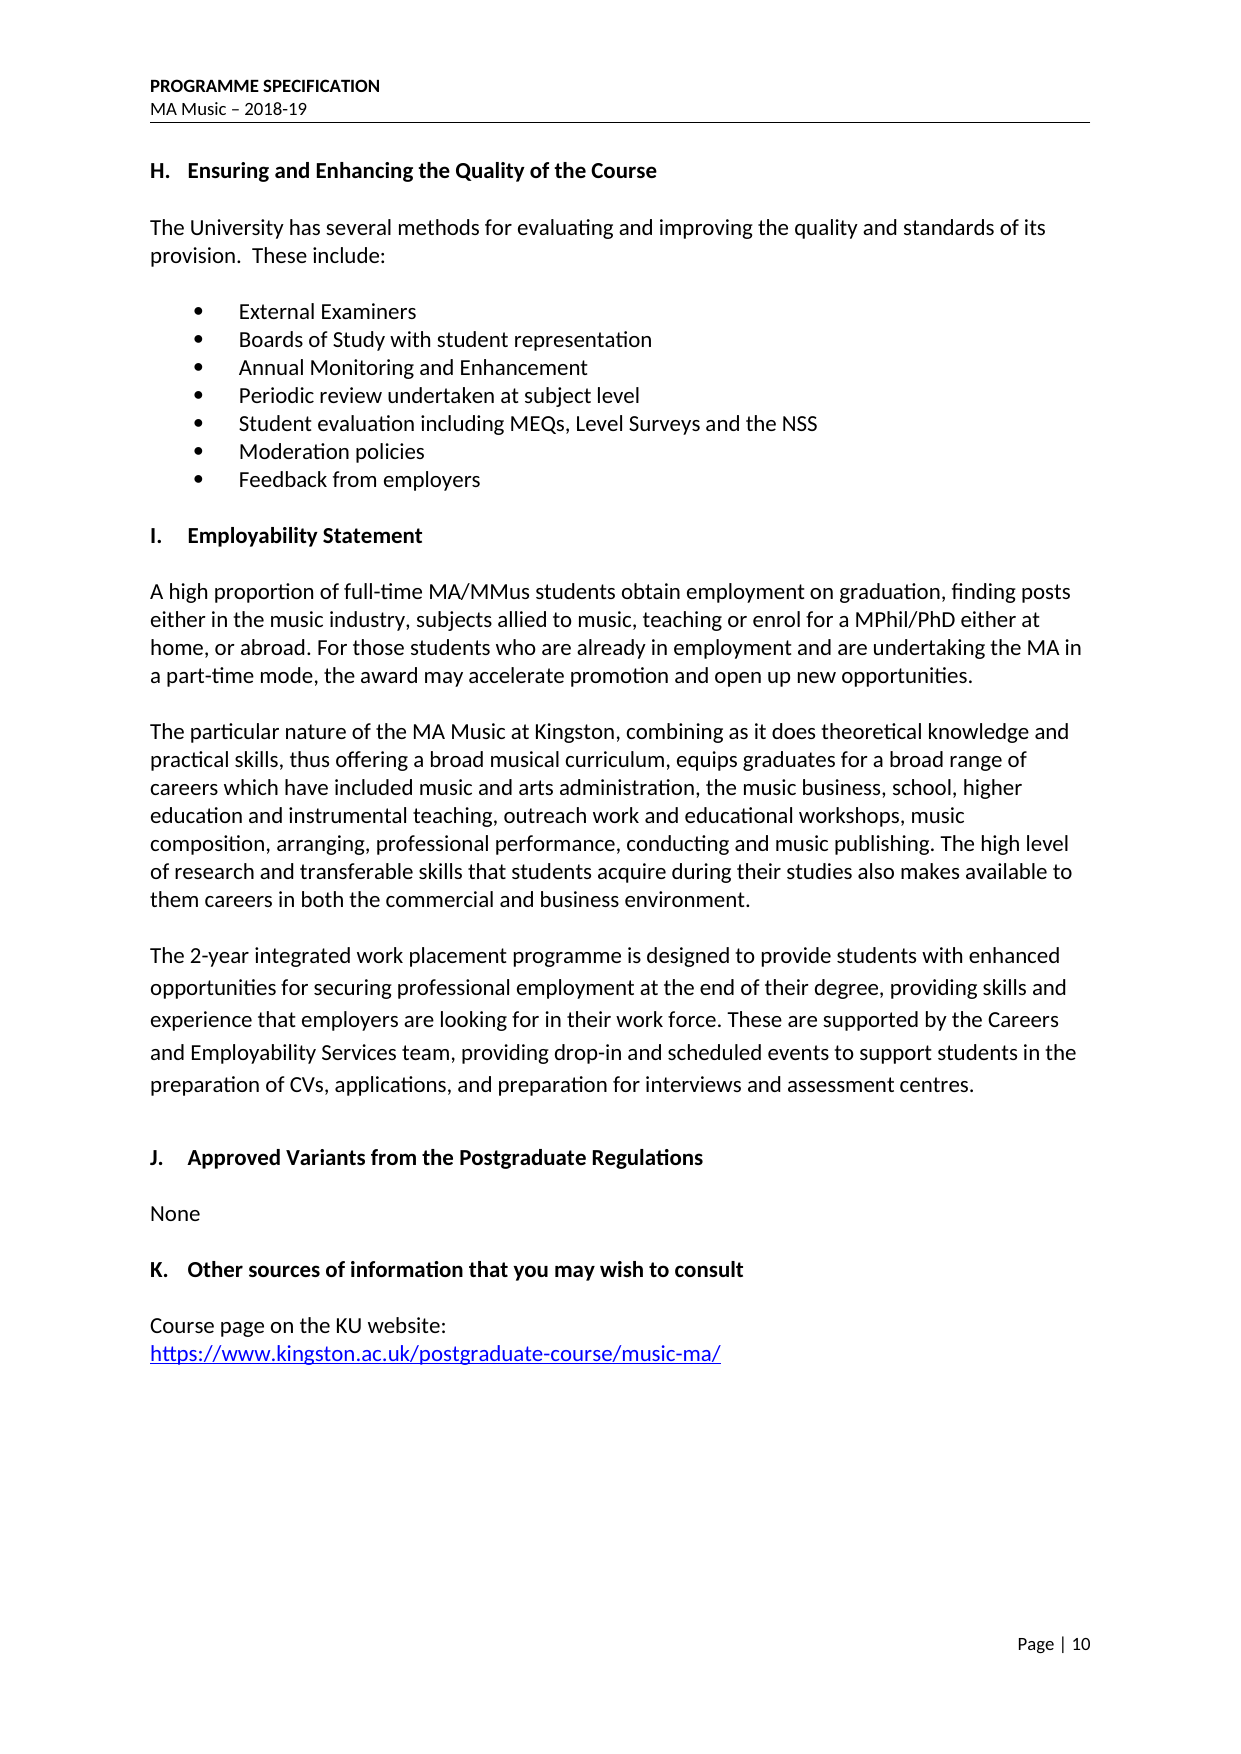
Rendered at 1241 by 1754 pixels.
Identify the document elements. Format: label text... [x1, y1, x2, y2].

text None [150, 1199, 1090, 1227]
text The particular nature of the MA Music at Kingston, combining as it does theoretical knowledge and practical skills, thus offering a broad musical curriculum, equips graduates for a broad range of careers which have included music and arts administration, the music business, school, higher education and instrumental teaching, outreach work and educational workshops, music composition, arranging, professional performance, conducting and music publishing. The high level of research and transferable skills that students acquire during their studies also makes available to them careers in both the commercial and business environment. [150, 717, 1090, 913]
list External Examiners [194, 297, 1090, 325]
text https://www.kingston.ac.uk/postgraduate-course/music-ma/ [150, 1339, 1090, 1367]
list Student evaluation including MEQs, Level Surveys and the NSS [194, 409, 1090, 437]
text Course page on the KU website: [150, 1311, 1090, 1339]
list Annual Monitoring and Enhancement [194, 353, 1090, 381]
text The University has several methods for evaluating and improving the quality and standards of its provision. These include: [150, 213, 1090, 269]
list Moderation policies [194, 437, 1090, 465]
text A high proportion of full-time MA/MMus students obtain employment on graduation, finding posts either in the music industry, subjects allied to music, teaching or enrol for a MPhil/PhD either at home, or abroad. For those students who are already in employment and are undertaking the MA in a part-time mode, the award may accelerate promotion and open up new opportunities. [150, 577, 1090, 689]
list Ensuring and Enhancing the Quality of the Course [150, 157, 1090, 185]
list Periodic review undertaken at subject level [194, 381, 1090, 409]
text The 2-year integrated work placement programme is designed to provide students with enhanced opportunities for securing professional employment at the end of their degree, providing skills and experience that employers are looking for in their work force. These are supported by the Careers and Employability Services team, providing drop-in and scheduled events to support students in the preparation of CVs, applications, and preparation for interviews and assessment centres. [150, 941, 1090, 1098]
list Boards of Study with student representation [194, 325, 1090, 353]
list Approved Variants from the Postgraduate Regulations [150, 1143, 1090, 1171]
list Other sources of information that you may wish to consult [150, 1255, 1090, 1283]
list Feedback from employers [194, 465, 1090, 493]
list Employability Statement [150, 521, 1090, 577]
